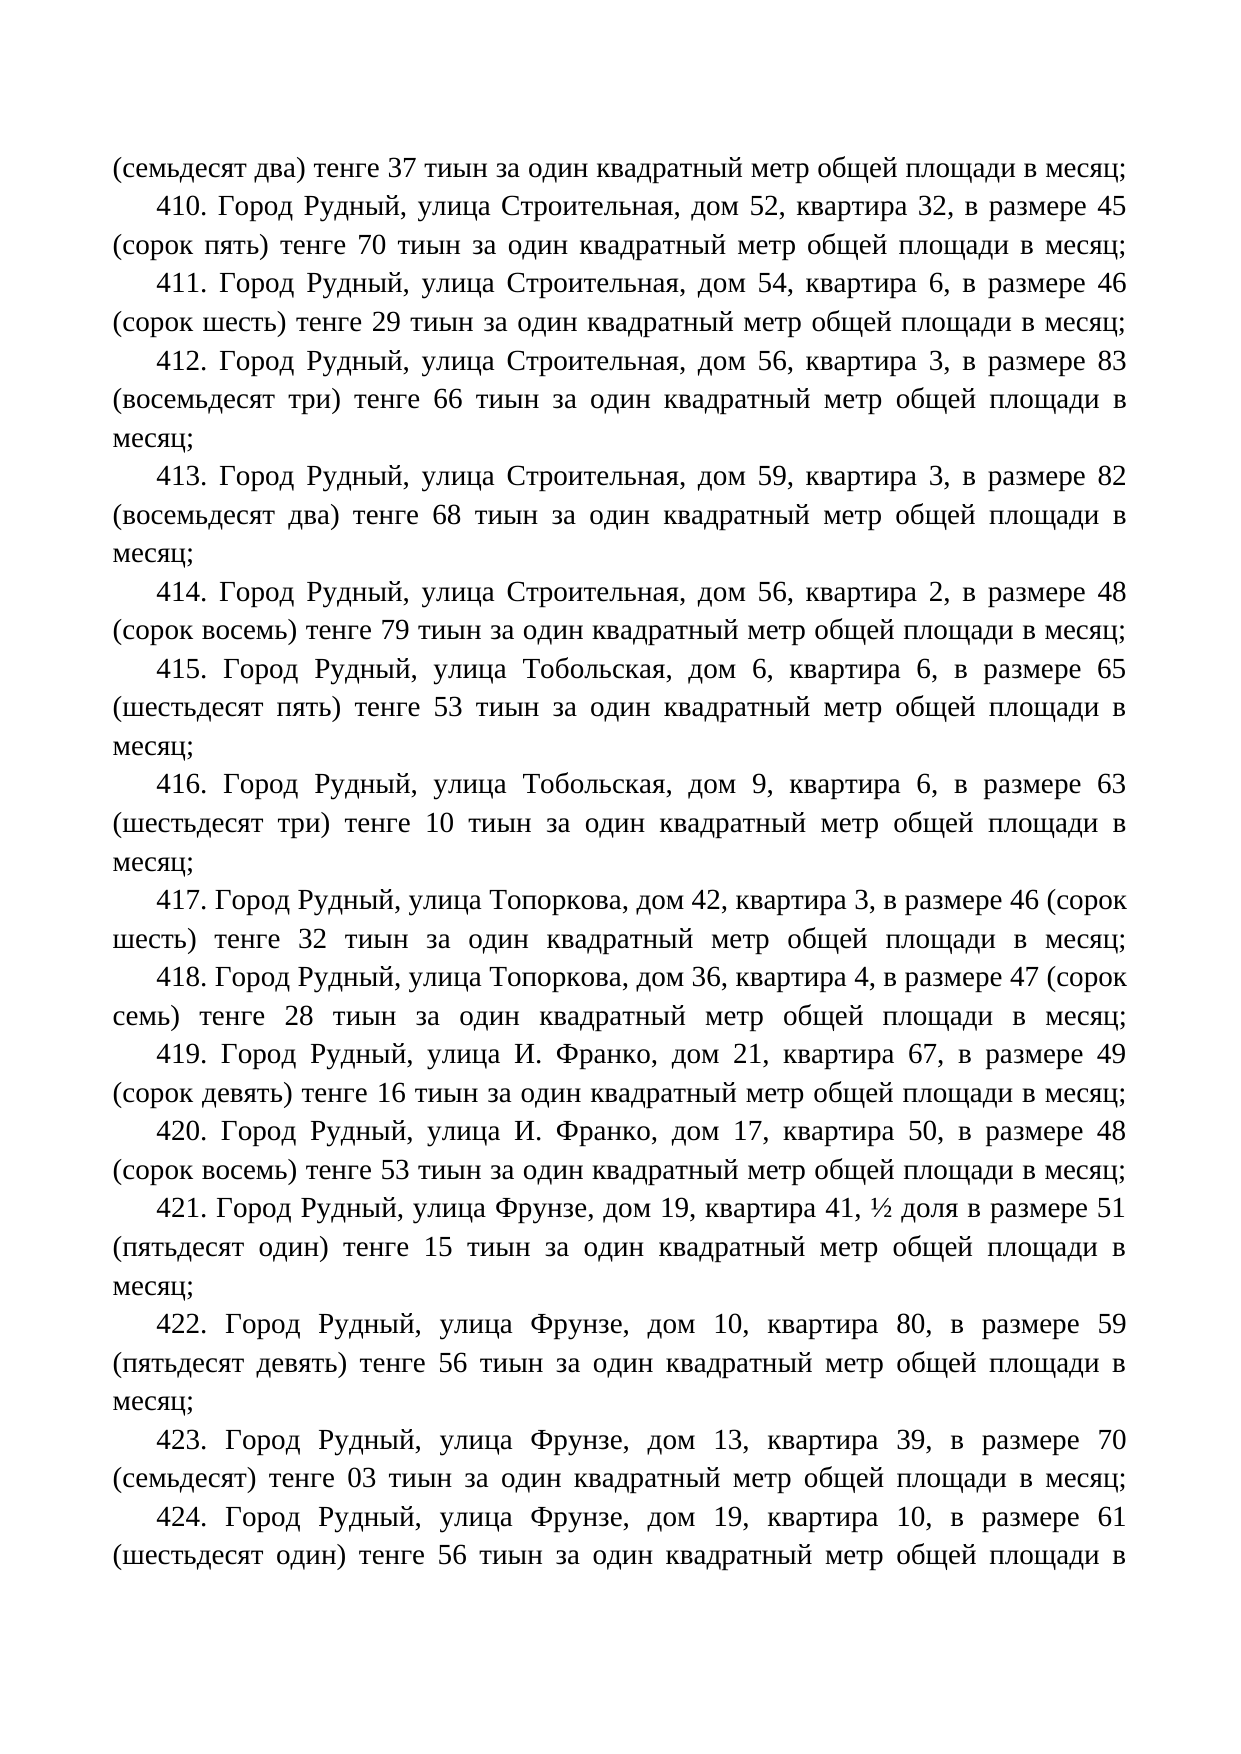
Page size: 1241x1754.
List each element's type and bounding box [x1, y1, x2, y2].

text [112, 150, 1128, 1571]
